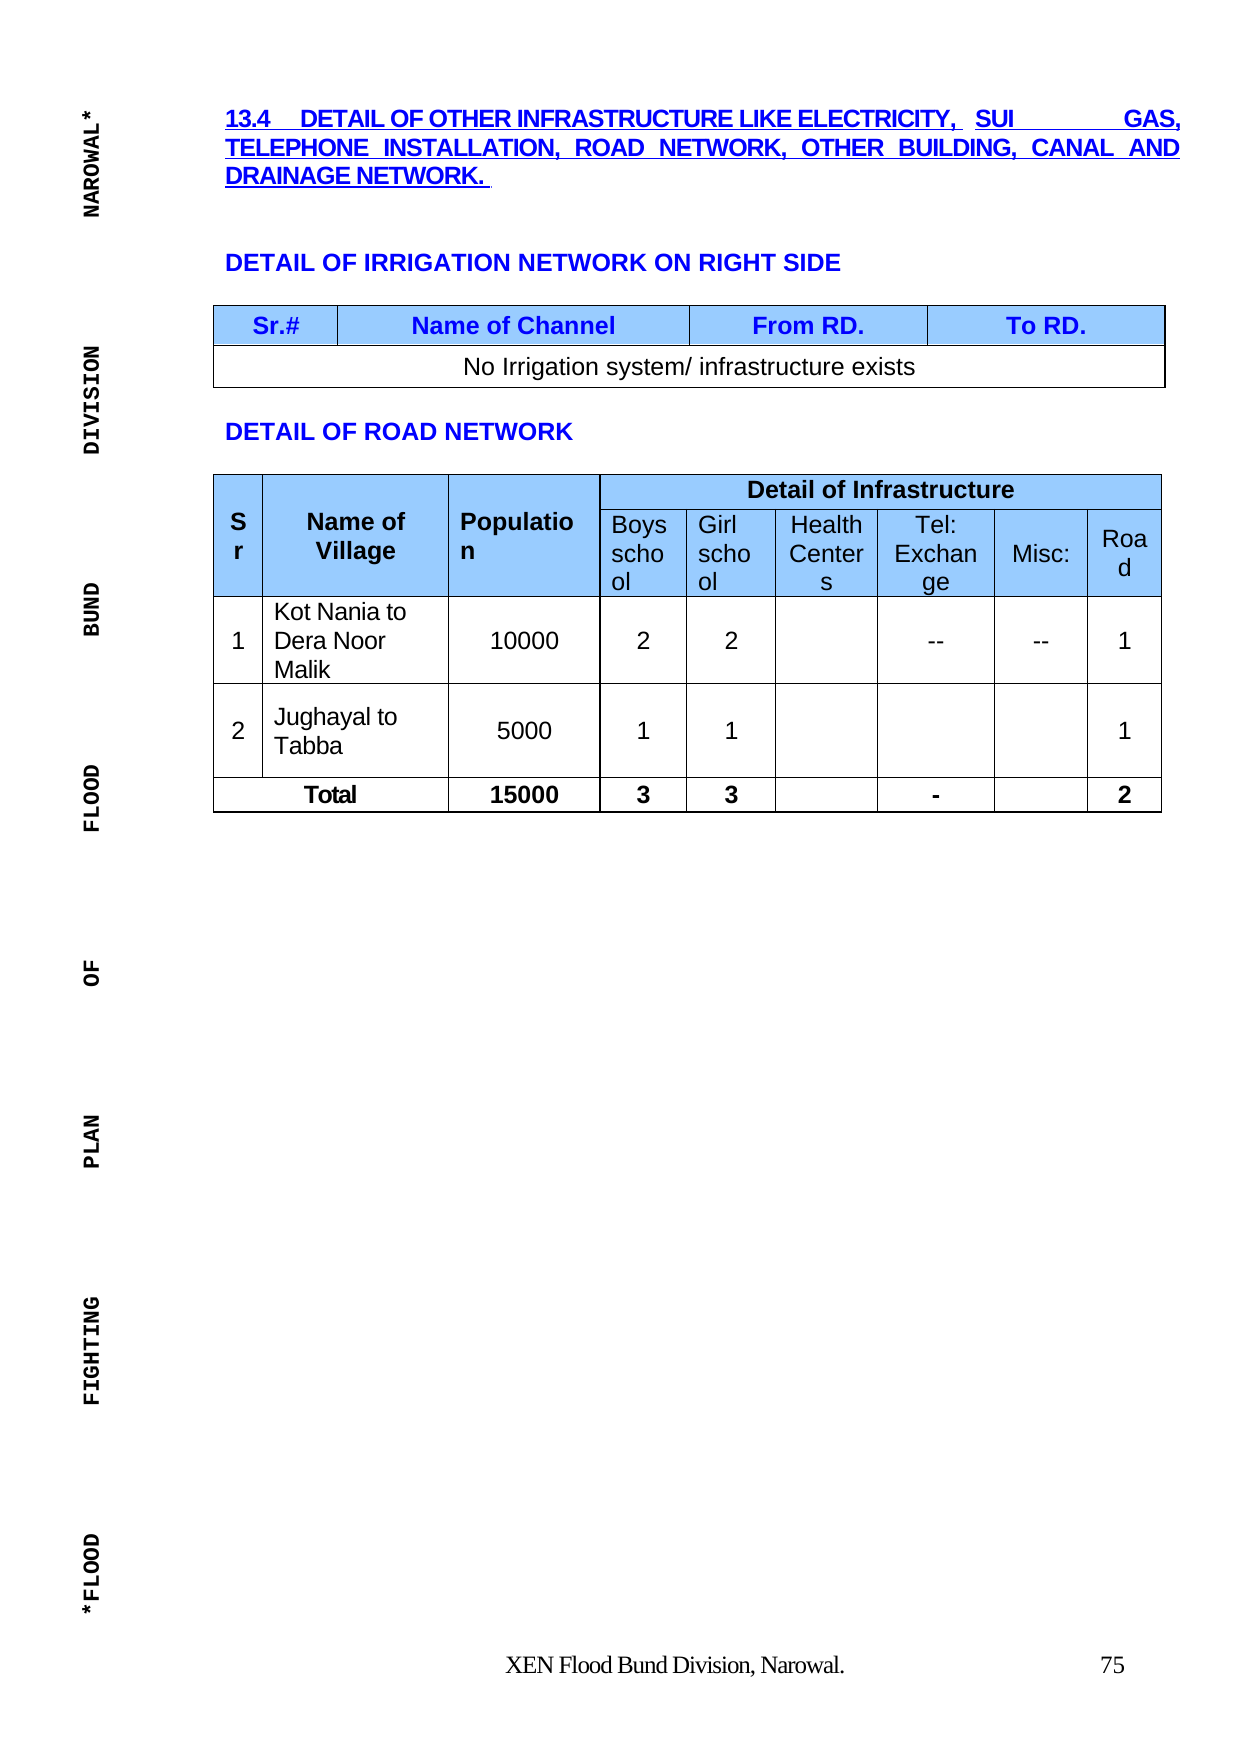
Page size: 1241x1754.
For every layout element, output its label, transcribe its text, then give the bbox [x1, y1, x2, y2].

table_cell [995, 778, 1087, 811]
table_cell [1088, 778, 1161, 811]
text DETAIL OF IRRIGATION NETWORK ON RIGHT SIDE [225, 247, 1181, 276]
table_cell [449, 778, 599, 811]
text DETAIL OF ROAD NETWORK [225, 417, 1181, 445]
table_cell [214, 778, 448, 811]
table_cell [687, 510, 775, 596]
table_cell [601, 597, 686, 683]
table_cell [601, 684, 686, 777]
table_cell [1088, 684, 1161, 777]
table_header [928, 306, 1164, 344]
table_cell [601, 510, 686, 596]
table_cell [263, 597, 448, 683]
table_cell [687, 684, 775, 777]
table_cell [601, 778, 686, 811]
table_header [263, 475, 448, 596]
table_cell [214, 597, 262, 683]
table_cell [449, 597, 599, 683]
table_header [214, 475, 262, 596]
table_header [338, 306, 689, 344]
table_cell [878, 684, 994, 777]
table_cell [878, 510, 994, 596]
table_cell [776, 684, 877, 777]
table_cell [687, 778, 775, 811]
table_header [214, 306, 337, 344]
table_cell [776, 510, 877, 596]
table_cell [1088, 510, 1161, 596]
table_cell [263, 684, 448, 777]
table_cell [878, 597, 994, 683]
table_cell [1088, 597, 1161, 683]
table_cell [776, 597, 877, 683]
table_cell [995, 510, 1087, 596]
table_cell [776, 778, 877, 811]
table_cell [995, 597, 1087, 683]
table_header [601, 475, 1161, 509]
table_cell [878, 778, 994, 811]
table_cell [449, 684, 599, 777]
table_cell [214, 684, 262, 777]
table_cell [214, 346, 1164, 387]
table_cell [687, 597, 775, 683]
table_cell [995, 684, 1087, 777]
text 13.4 DETAIL OF OTHER INFRASTRUCTURE LIKE ELECTRICITY, SUI GAS, TELEPHONE INSTALLATION, ROAD NETWORK, OTHER BUILDING, CANAL AND DRAINAGE NETWORK. [225, 104, 1181, 190]
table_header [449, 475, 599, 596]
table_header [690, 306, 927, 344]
